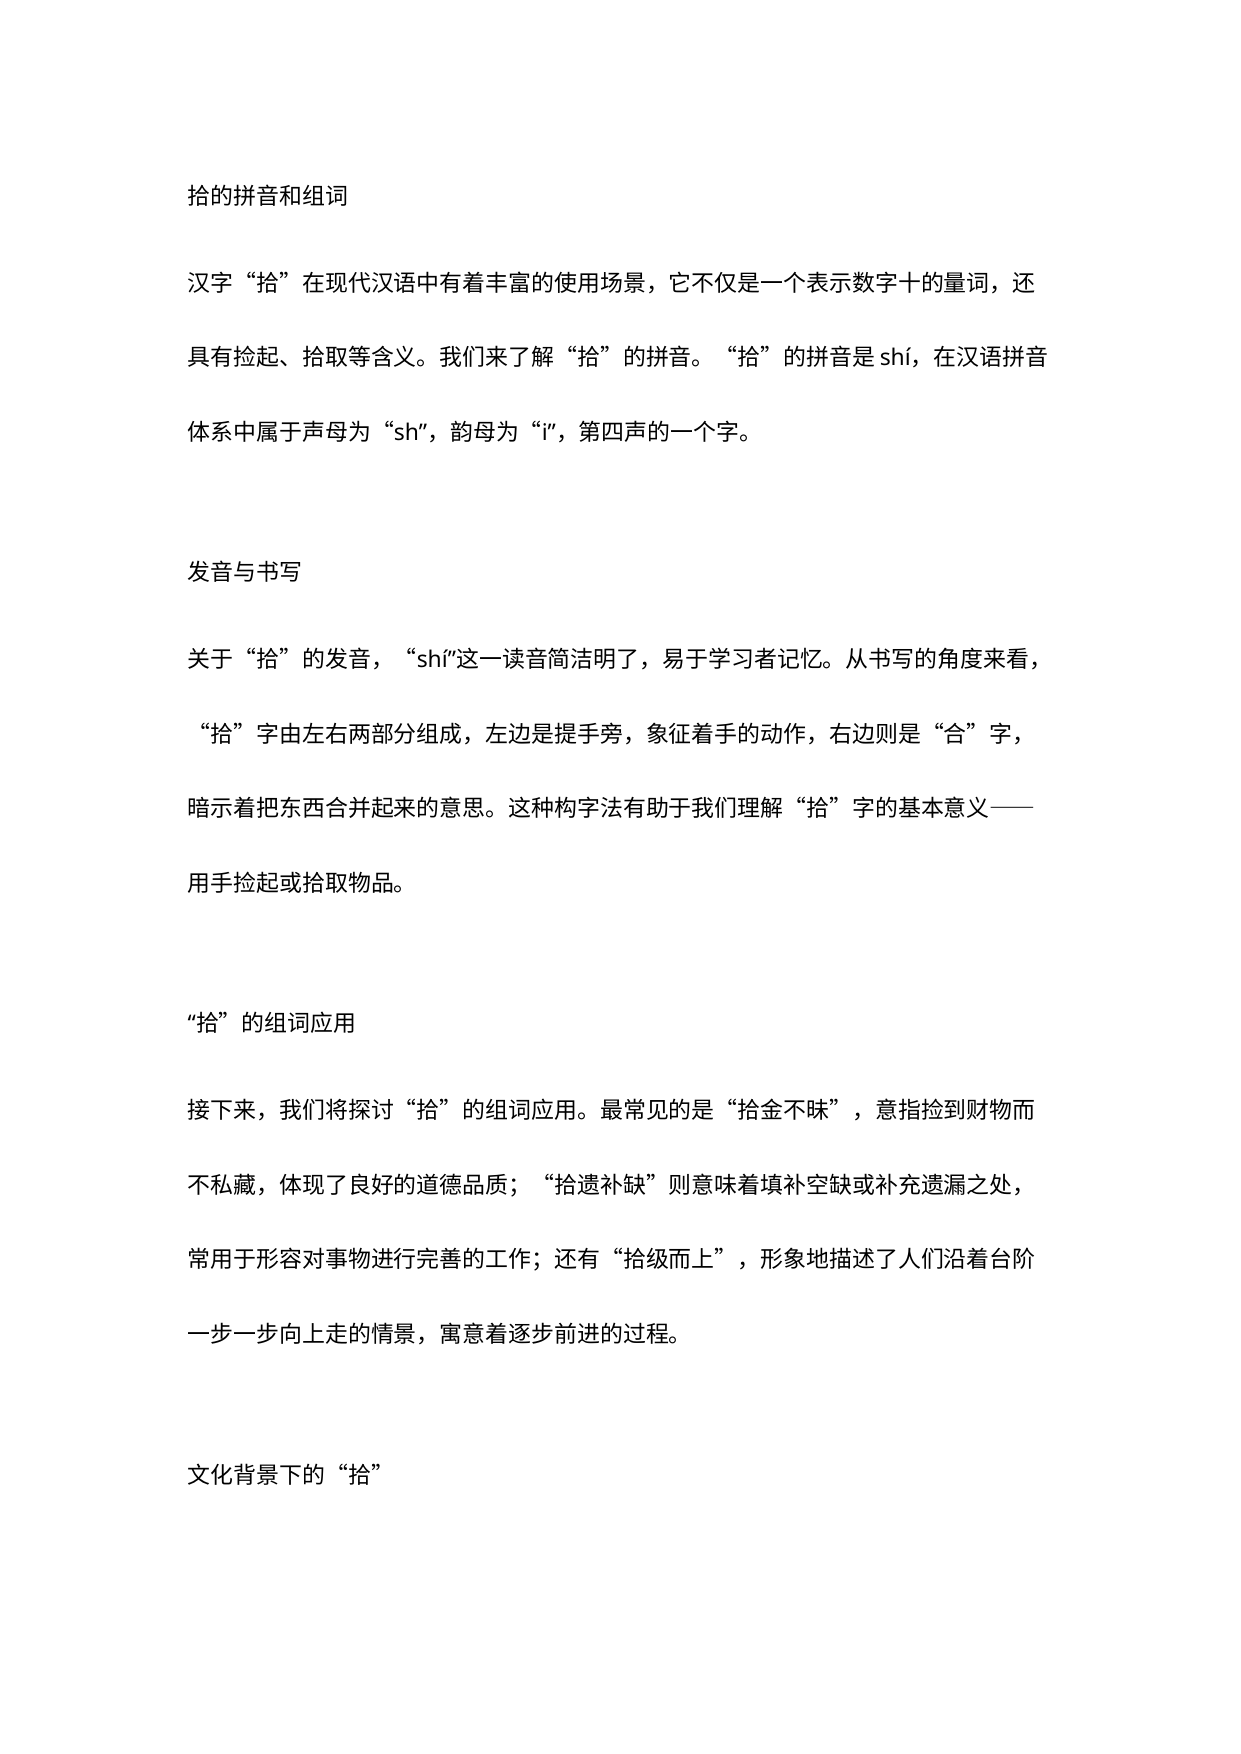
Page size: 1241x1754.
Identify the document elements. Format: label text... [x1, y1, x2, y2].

text 拾的拼音和组词 [187, 162, 1053, 227]
text 汉字“拾”在现代汉语中有着丰富的使用场景，它不仅是一个表示数字十的量词，还具有捡起、拾取等含义。我们来了解“拾”的拼音。“拾”的拼音是shí，在汉语拼音体系中属于声母为“sh”，韵母为“i”，第四声的一个字。 [187, 248, 1053, 463]
text 接下来，我们将探讨“拾”的组词应用。最常见的是“拾金不昧”，意指捡到财物而不私藏，体现了良好的道德品质；“拾遗补缺”则意味着填补空缺或补充遗漏之处，常用于形容对事物进行完善的工作；还有“拾级而上”，形象地描述了人们沿着台阶一步一步向上走的情景，寓意着逐步前进的过程。 [187, 1076, 1053, 1365]
text 关于“拾”的发音，“shí”这一读音简洁明了，易于学习者记忆。从书写的角度来看，“拾”字由左右两部分组成，左边是提手旁，象征着手的动作，右边则是“合”字，暗示着把东西合并起来的意思。这种构字法有助于我们理解“拾”字的基本意义——用手捡起或拾取物品。 [187, 625, 1053, 914]
text 文化背景下的“拾” [187, 1441, 1053, 1506]
text 发音与书写 [187, 538, 1053, 603]
text “拾”的组词应用 [187, 989, 1053, 1054]
